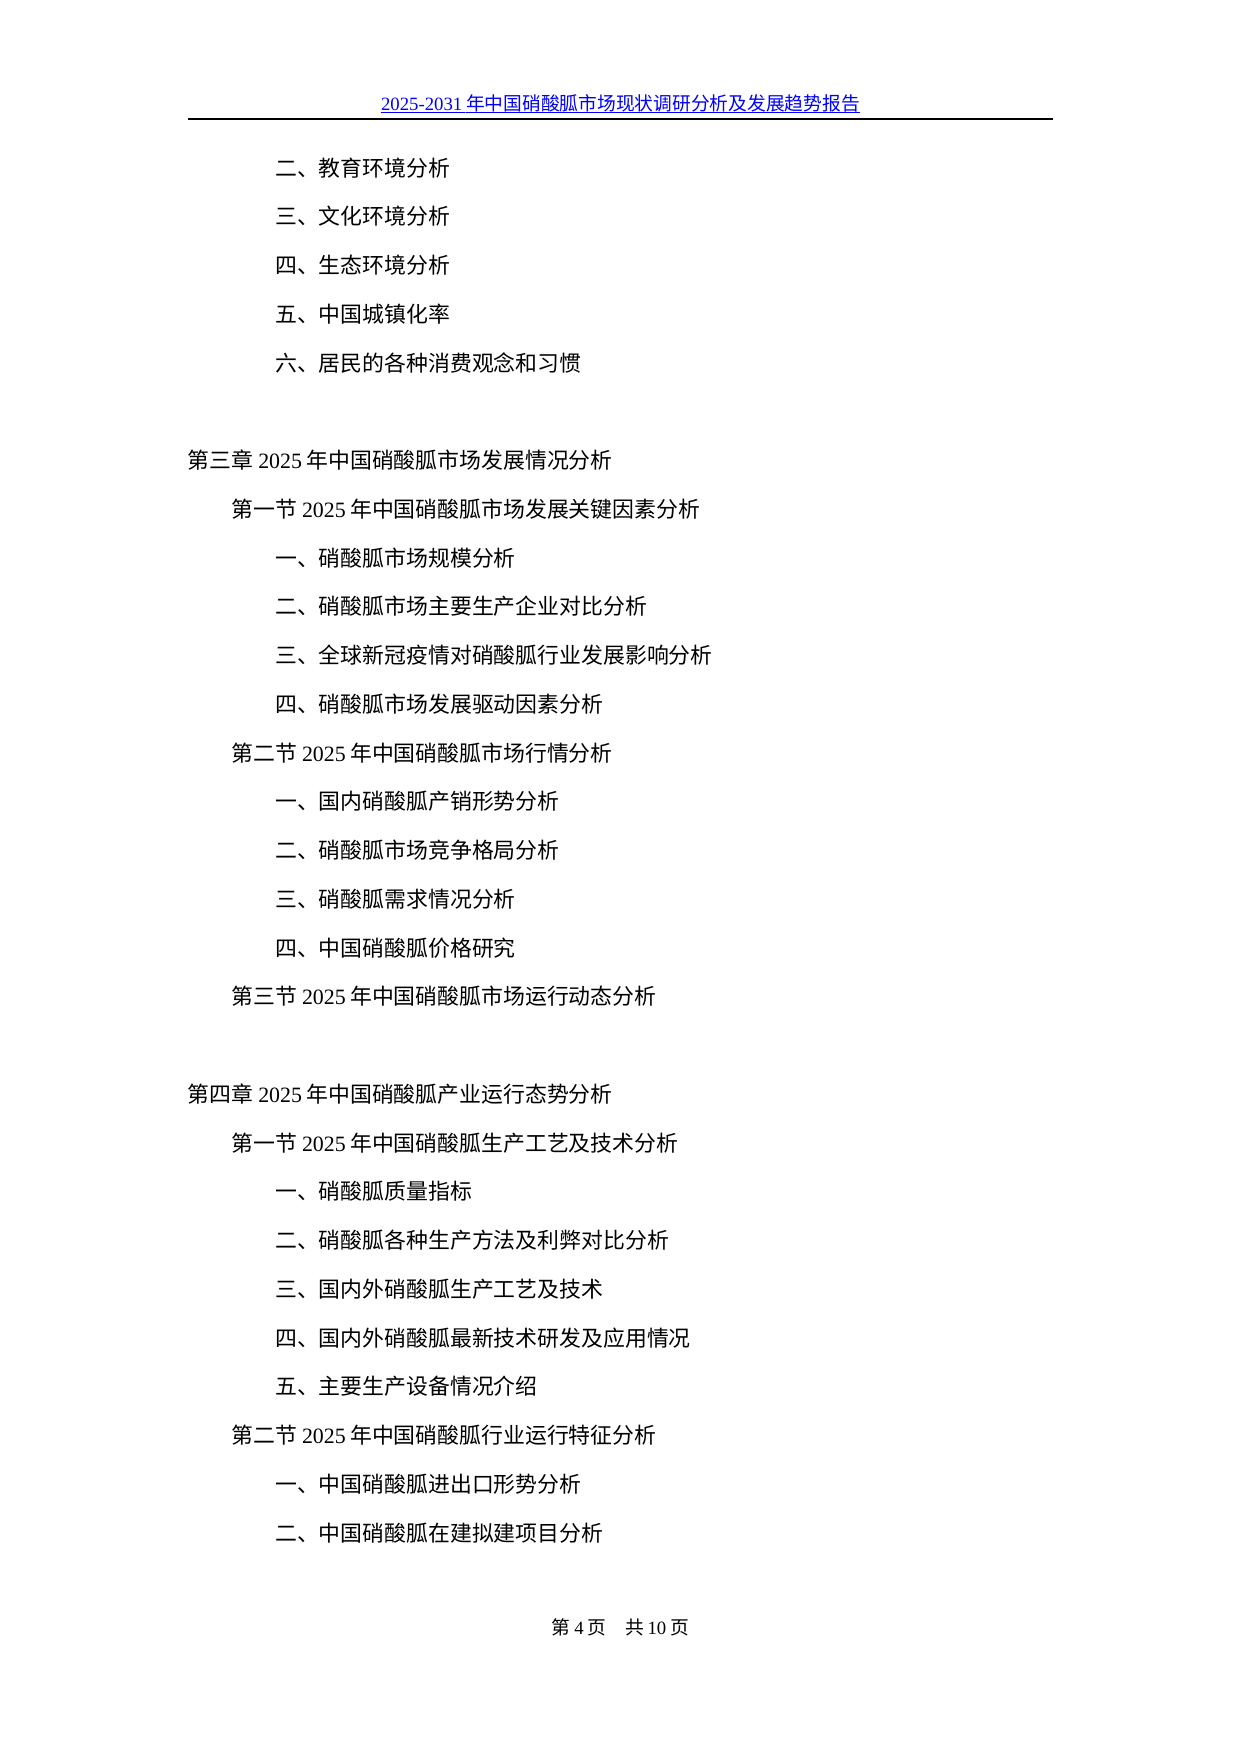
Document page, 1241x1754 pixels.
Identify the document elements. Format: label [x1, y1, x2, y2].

text [187, 150, 1053, 1548]
